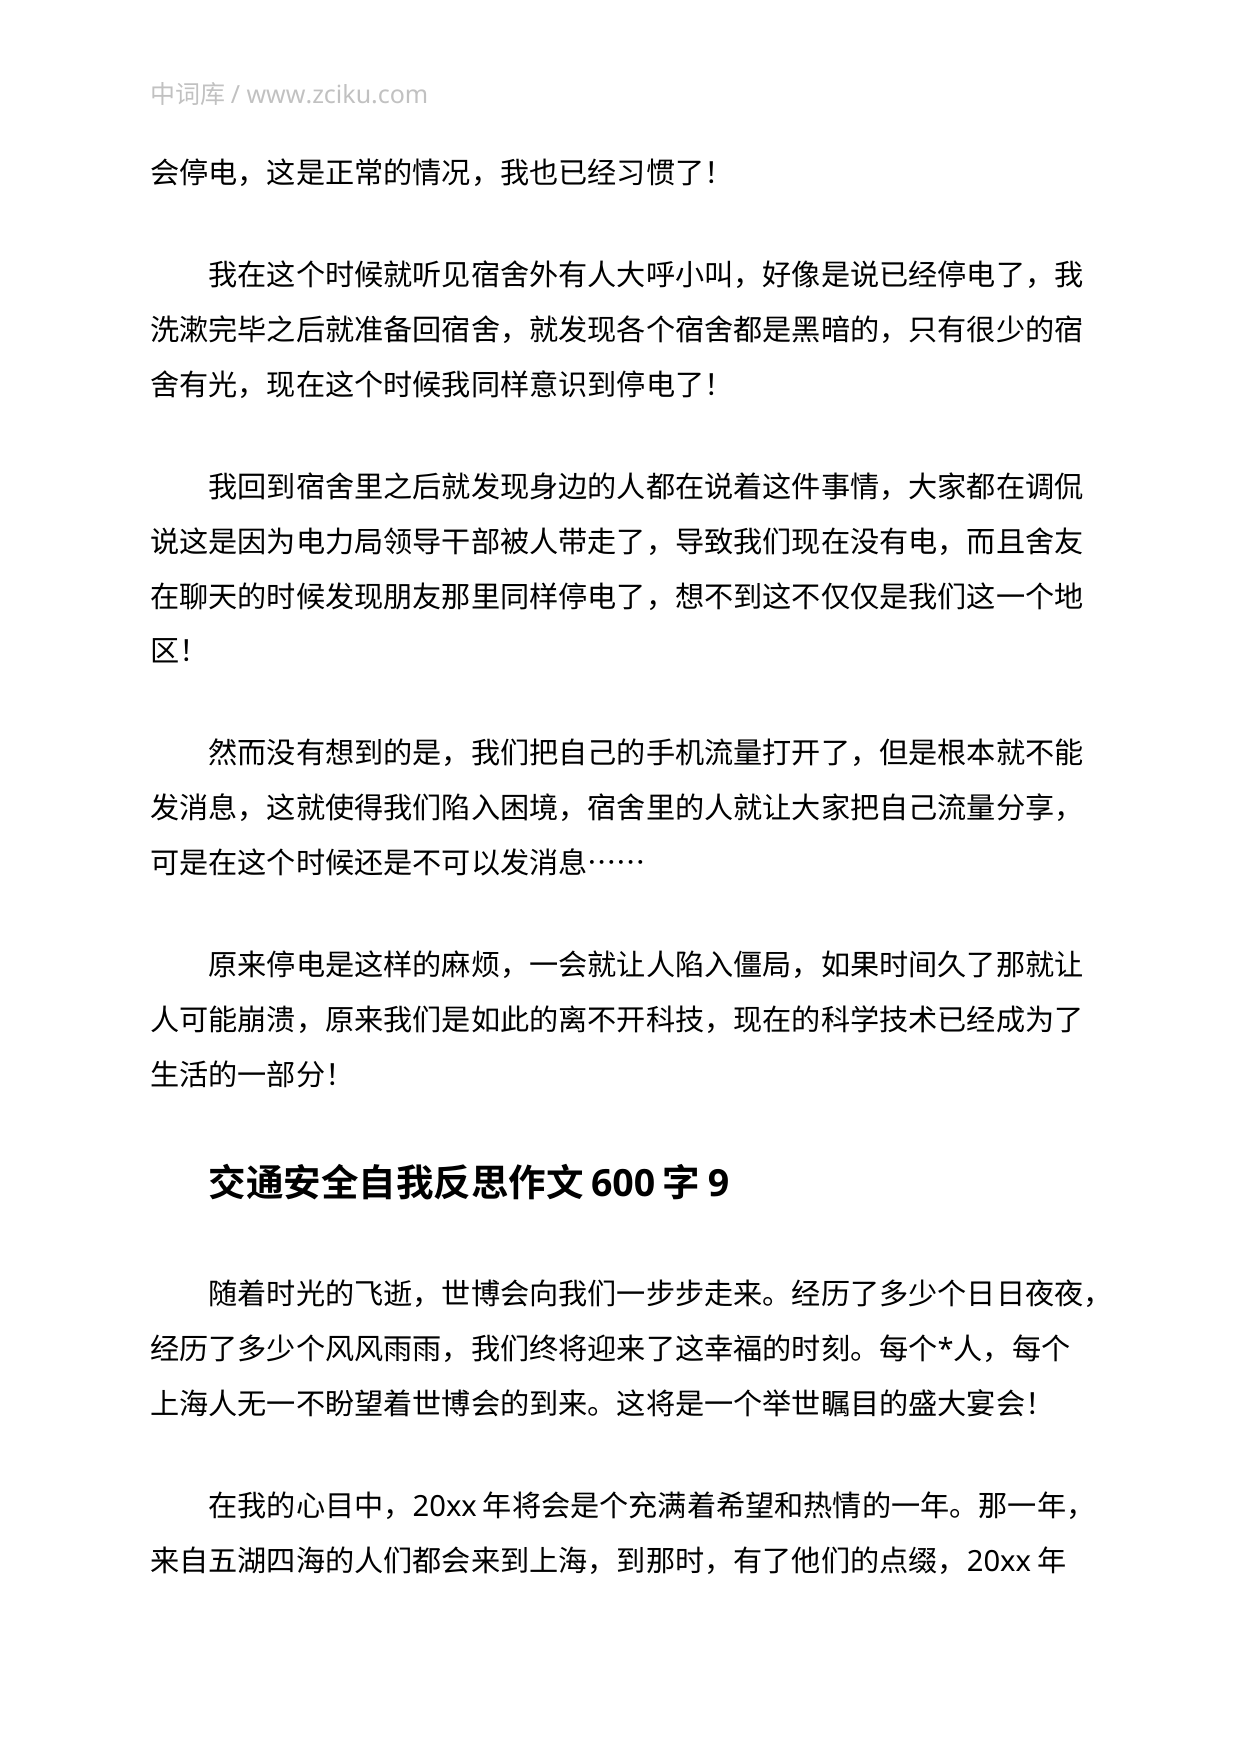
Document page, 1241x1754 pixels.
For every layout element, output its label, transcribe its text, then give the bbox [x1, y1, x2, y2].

text 原来停电是这样的麻烦，一会就让人陷入僵局，如果时间久了那就让人可能崩溃，原来我们是如此的离不开科技，现在的科学技术已经成为了生活的一部分！ [150, 941, 1090, 1093]
text 然而没有想到的是，我们把自己的手机流量打开了，但是根本就不能发消息，这就使得我们陷入困境，宿舍里的人就让大家把自己流量分享，可是在这个时候还是不可以发消息…… [150, 730, 1090, 882]
text 随着时光的飞逝，世博会向我们一步步走来。经历了多少个日日夜夜，经历了多少个风风雨雨，我们终将迎来了这幸福的时刻。每个*人，每个上海人无一不盼望着世博会的到来。这将是一个举世瞩目的盛大宴会！ [150, 1271, 1090, 1423]
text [150, 1482, 1090, 1579]
text 我在这个时候就听见宿舍外有人大呼小叫，好像是说已经停电了，我洗漱完毕之后就准备回宿舍，就发现各个宿舍都是黑暗的，只有很少的宿舍有光，现在这个时候我同样意识到停电了！ [150, 252, 1090, 404]
text 交通安全自我反思作文600字9 [150, 1153, 1090, 1207]
text 我回到宿舍里之后就发现身边的人都在说着这件事情，大家都在调侃说这是因为电力局领导干部被人带走了，导致我们现在没有电，而且舍友在聊天的时候发现朋友那里同样停电了，想不到这不仅仅是我们这一个地区！ [150, 463, 1090, 670]
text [150, 150, 1090, 192]
